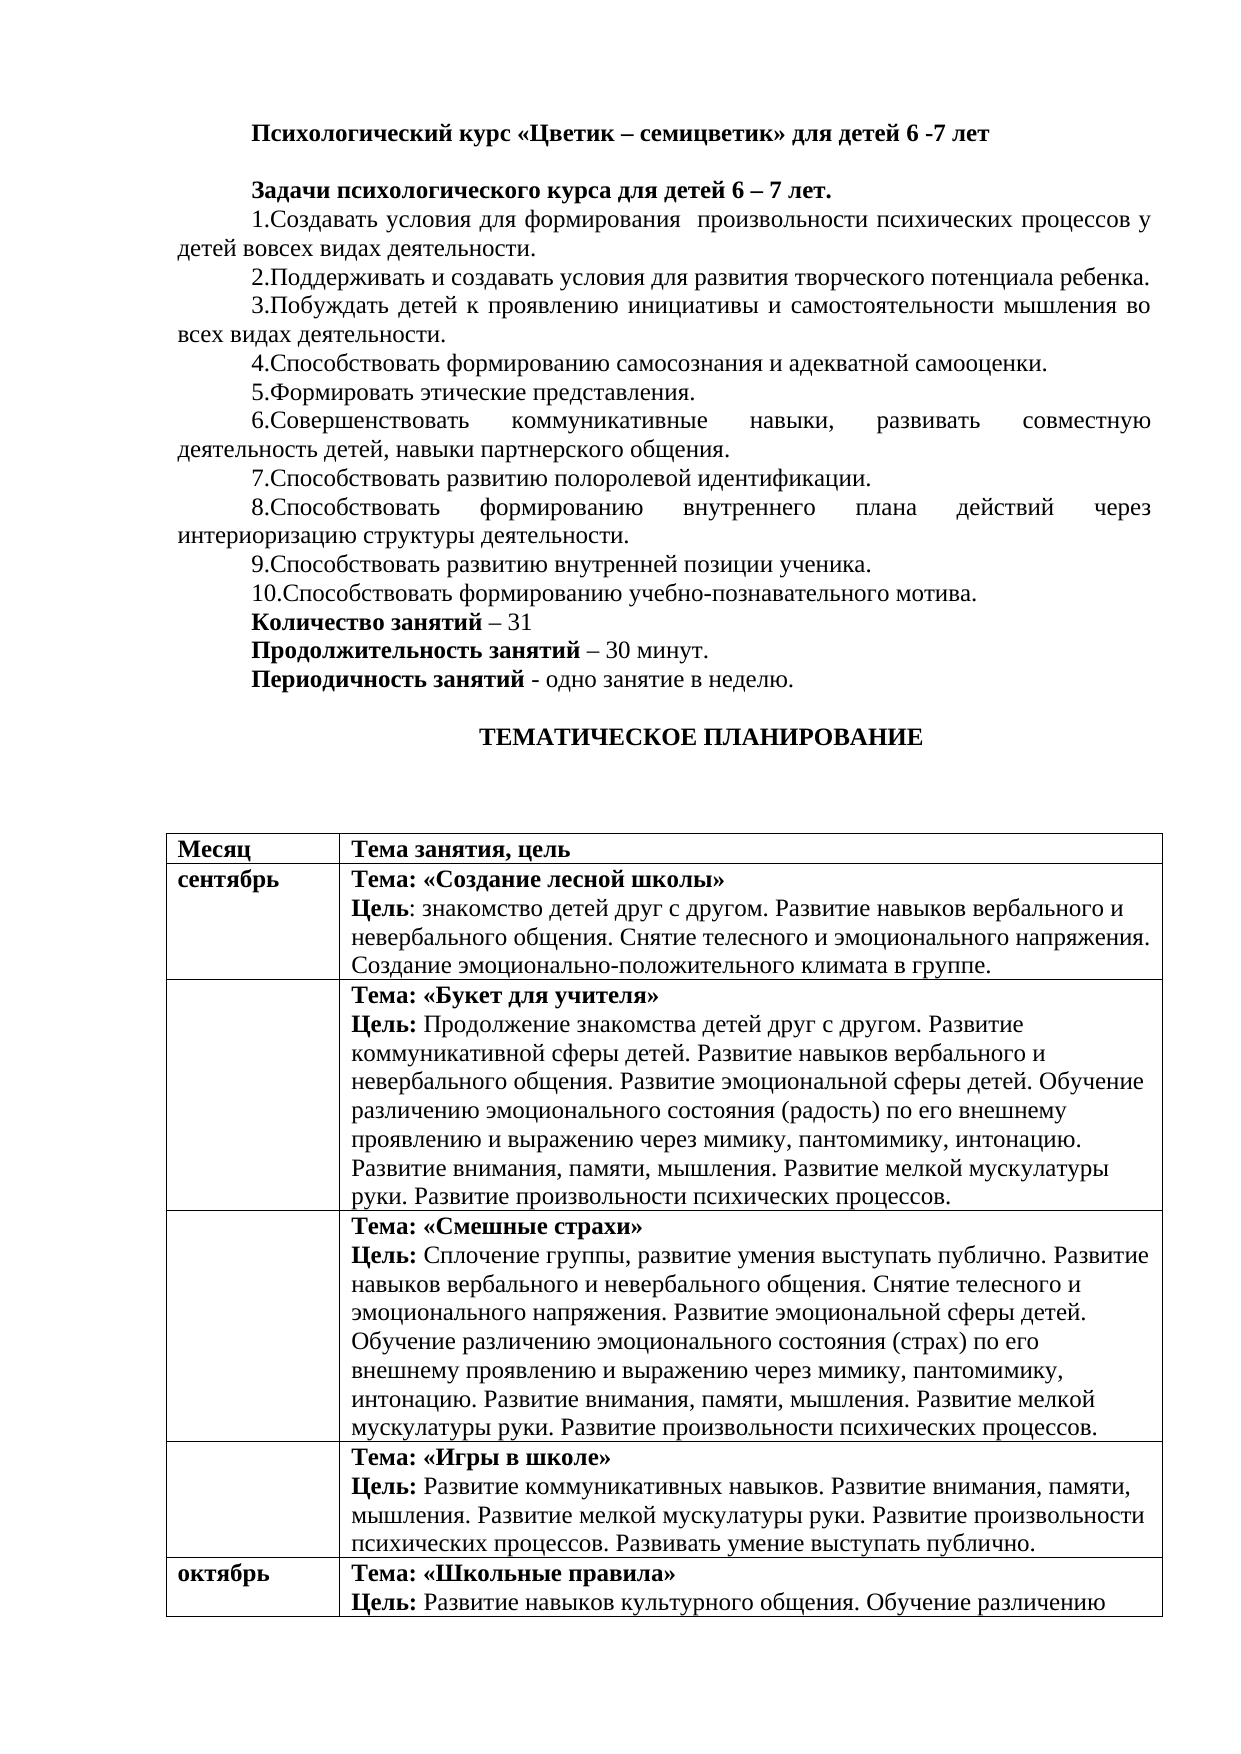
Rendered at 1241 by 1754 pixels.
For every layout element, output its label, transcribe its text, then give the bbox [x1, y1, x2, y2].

text 4.Способствовать формированию самосознания и адекватной самооценки. [177, 348, 1152, 377]
table_cell октябрь [167, 1558, 339, 1616]
text Психологический курс «Цветик – семицветик» для детей 6 -7 лет [177, 118, 1152, 147]
table_cell Тема: «Букет для учителя» Цель: Продолжение знакомства детей друг с другом. Развитие коммуникативной сферы детей. Развитие навыков вербального и невербального общения. Развитие эмоциональной сферы детей. Обучение различению эмоционального состояния (радость) по его внешнему проявлению и выражению через мимику, пантомимику, интонацию. Развитие внимания, памяти, мышления. Развитие мелкой мускулатуры руки. Развитие произвольности психических процессов. [340, 980, 1162, 1210]
table_cell [167, 1211, 339, 1441]
table_cell Тема: «Создание лесной школы» Цель: знакомство детей друг с другом. Развитие навыков вербального и невербального общения. Снятие телесного и эмоционального напряжения. Создание эмоционально-положительного климата в группе. [340, 864, 1162, 979]
table_cell [167, 980, 339, 1210]
text 5.Формировать этические представления. [177, 377, 1152, 406]
text 3.Побуждать детей к проявлению инициативы и самостоятельности мышления во всех видах деятельности. [177, 291, 1152, 348]
text 1.Создавать условия для формирования произвольности психических процессов у детей вовсех видах деятельности. [177, 204, 1152, 262]
text Периодичность занятий - одно занятие в неделю. [177, 664, 1152, 693]
table_cell сентябрь [167, 864, 339, 979]
text ТЕМАТИЧЕСКОЕ ПЛАНИРОВАНИЕ [177, 722, 1152, 751]
text 7.Способствовать развитию полоролевой идентификации. [177, 463, 1152, 492]
table_header Тема занятия, цель [340, 834, 1162, 863]
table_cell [340, 1558, 1162, 1616]
text 2.Поддерживать и создавать условия для развития творческого потенциала ребенка. [177, 262, 1152, 291]
text Продолжительность занятий – 30 минут. [177, 636, 1152, 664]
text 8.Способствовать формированию внутреннего плана действий через интериоризацию структуры деятельности. [177, 492, 1152, 549]
text 10.Способствовать формированию учебно-познавательного мотива. [177, 578, 1152, 607]
text 9.Способствовать развитию внутренней позиции ученика. [177, 549, 1152, 578]
table_cell [167, 1442, 339, 1557]
text 6.Совершенствовать коммуникативные навыки, развивать совместную деятельность детей, навыки партнерского общения. [177, 406, 1152, 463]
text Задачи психологического курса для детей 6 – 7 лет. [177, 176, 1152, 204]
table_cell Тема: «Игры в школе» Цель: Развитие коммуникативных навыков. Развитие внимания, памяти, мышления. Развитие мелкой мускулатуры руки. Развитие произвольности психических процессов. Развивать умение выступать публично. [340, 1442, 1162, 1557]
text Количество занятий – 31 [177, 607, 1152, 636]
table_cell Тема: «Смешные страхи» Цель: Сплочение группы, развитие умения выступать публично. Развитие навыков вербального и невербального общения. Снятие телесного и эмоционального напряжения. Развитие эмоциональной сферы детей. Обучение различению эмоционального состояния (страх) по его внешнему проявлению и выражению через мимику, пантомимику, интонацию. Развитие внимания, памяти, мышления. Развитие мелкой мускулатуры руки. Развитие произвольности психических процессов. [340, 1211, 1162, 1441]
table_header Месяц [167, 834, 339, 863]
